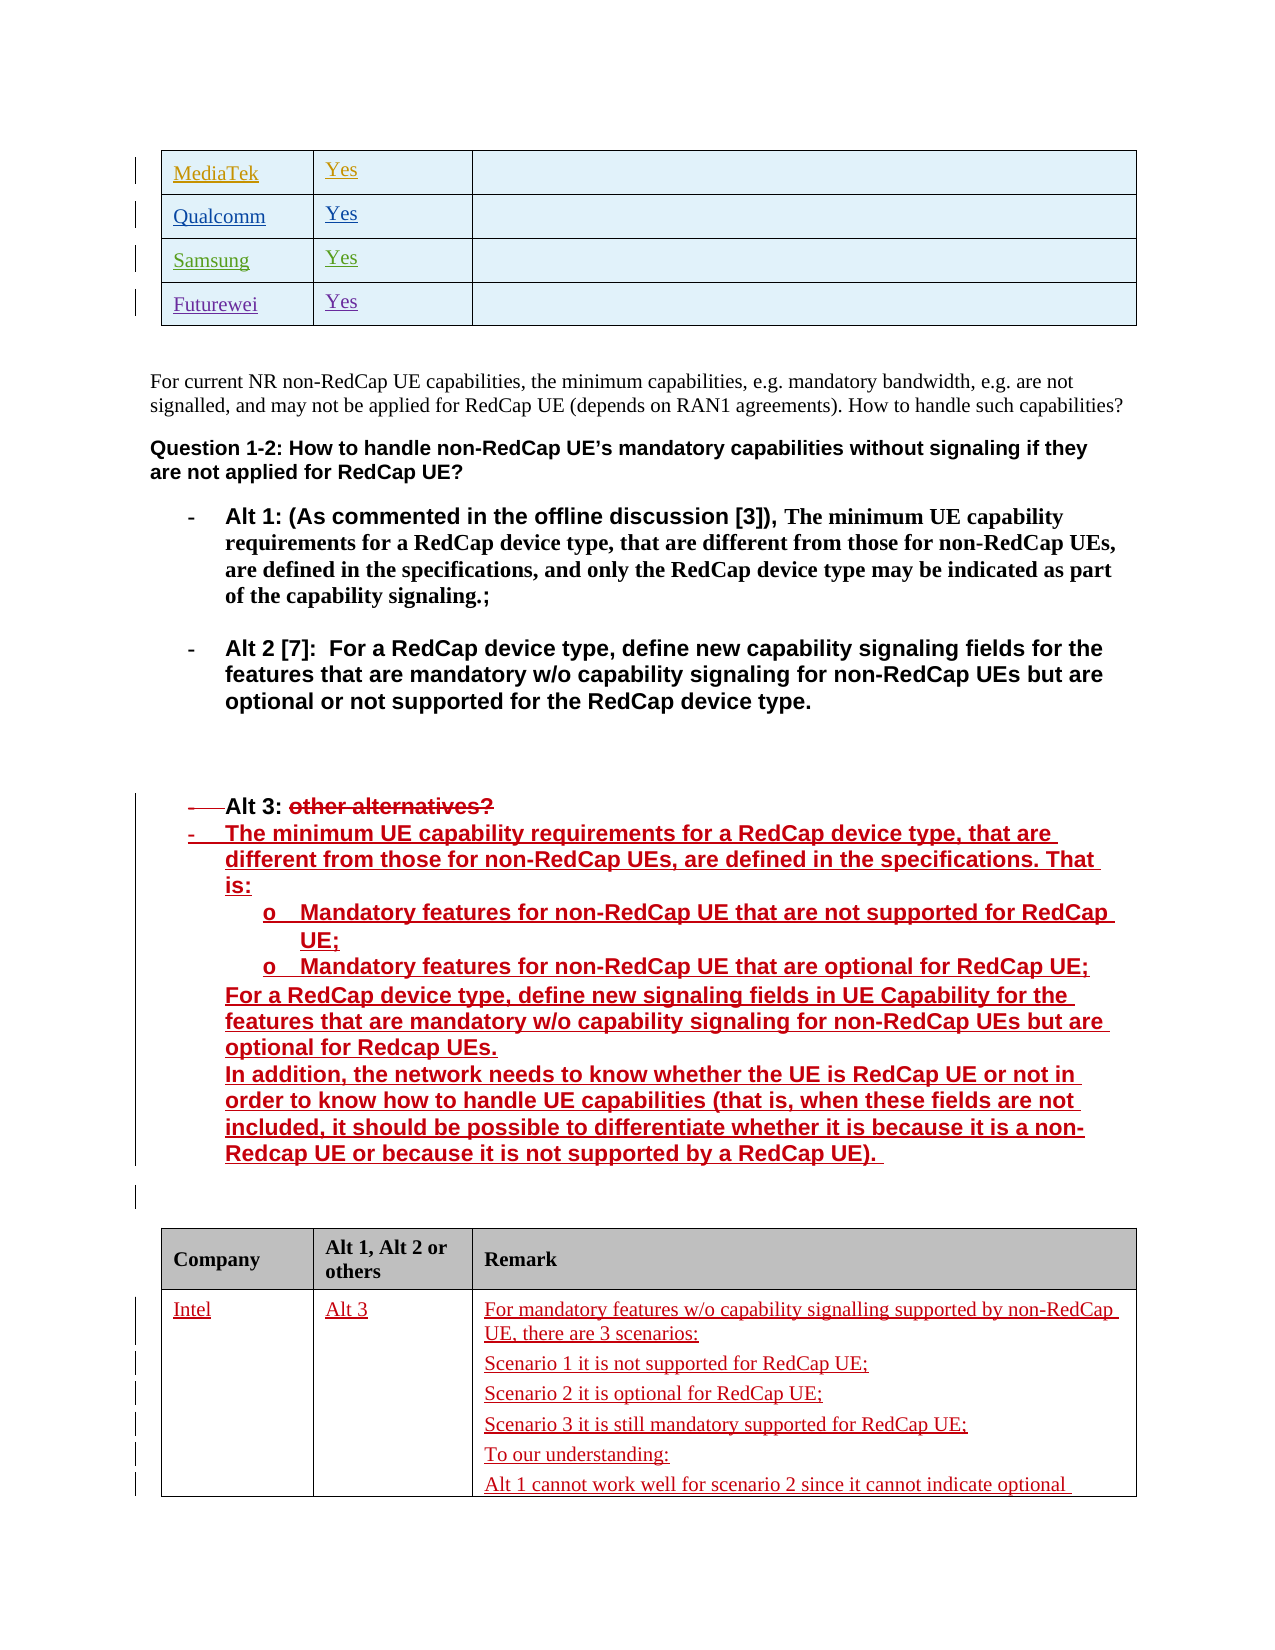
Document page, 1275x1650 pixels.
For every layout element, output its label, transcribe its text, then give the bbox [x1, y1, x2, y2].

table_cell [162, 1290, 313, 1496]
text For current NR non-RedCap UE capabilities, the minimum capabilities, e.g. mandatory bandwidth, e.g. are not signalled, and may not be applied for RedCap UE (depends on RAN1 agreements). How to handle such capabilities? [150, 369, 1125, 417]
table_header Remark [473, 1229, 1136, 1289]
list Alt 1: (As commented in the offline discussion [3]), The minimum UE capability requirements for a RedCap device type, that are different from those for non-RedCap UEs, are defined in the specifications, and only the RedCap device type may be indicated as part of the capability signaling.; [187, 503, 1125, 608]
list Alt 3: [187, 793, 1125, 819]
table_cell [473, 1290, 1136, 1496]
table_cell [314, 1290, 472, 1496]
text Question 1-2: How to handle non-RedCap UE’s mandatory capabilities without signaling if they are not applied for RedCap UE? [150, 436, 1125, 484]
table_header Company [162, 1229, 313, 1289]
list Alt 2 [7]: For a RedCap device type, define new capability signaling fields for the features that are mandatory w/o capability signaling for non-RedCap UEs but are optional or not supported for the RedCap device type. [187, 635, 1125, 714]
table_header Alt 1, Alt 2 or others [314, 1229, 472, 1289]
